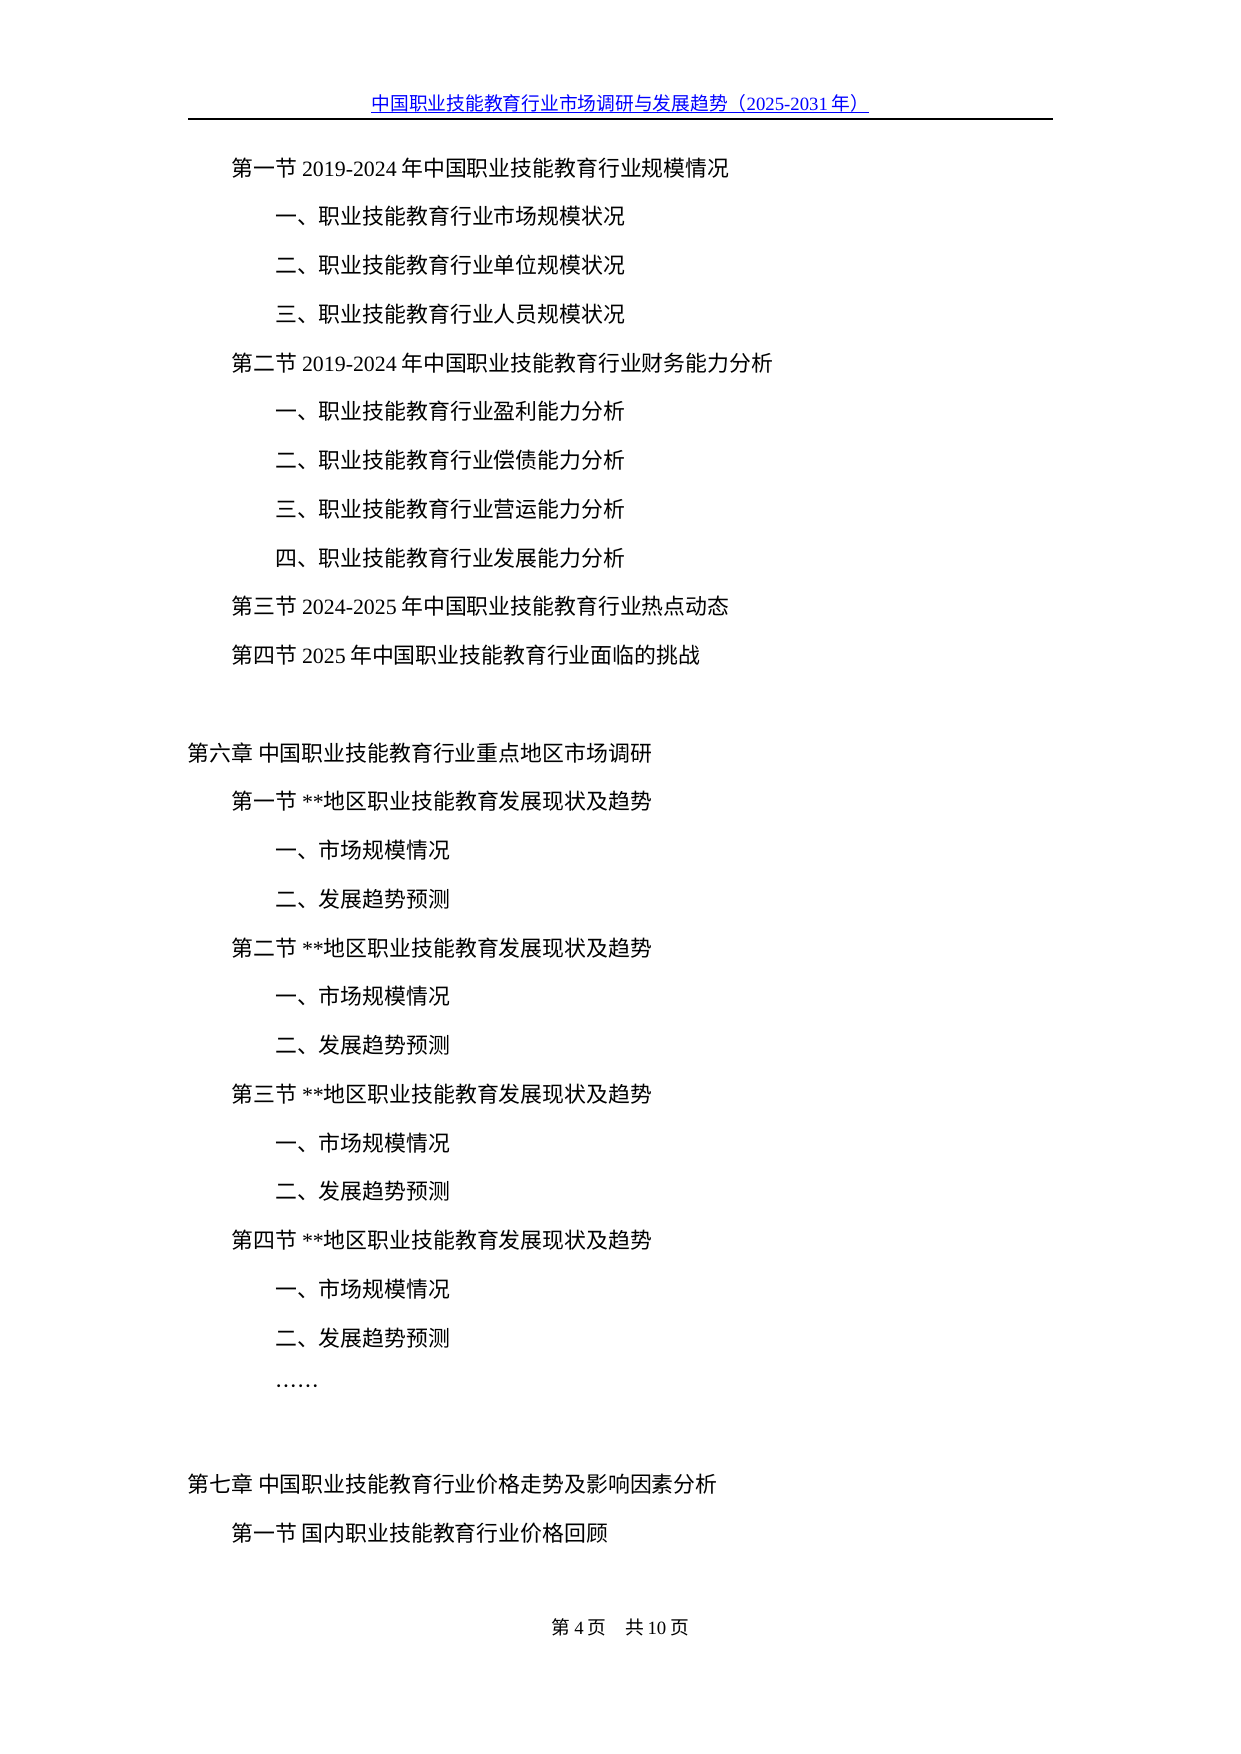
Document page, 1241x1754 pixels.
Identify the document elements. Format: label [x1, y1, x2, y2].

text [187, 150, 1053, 1548]
